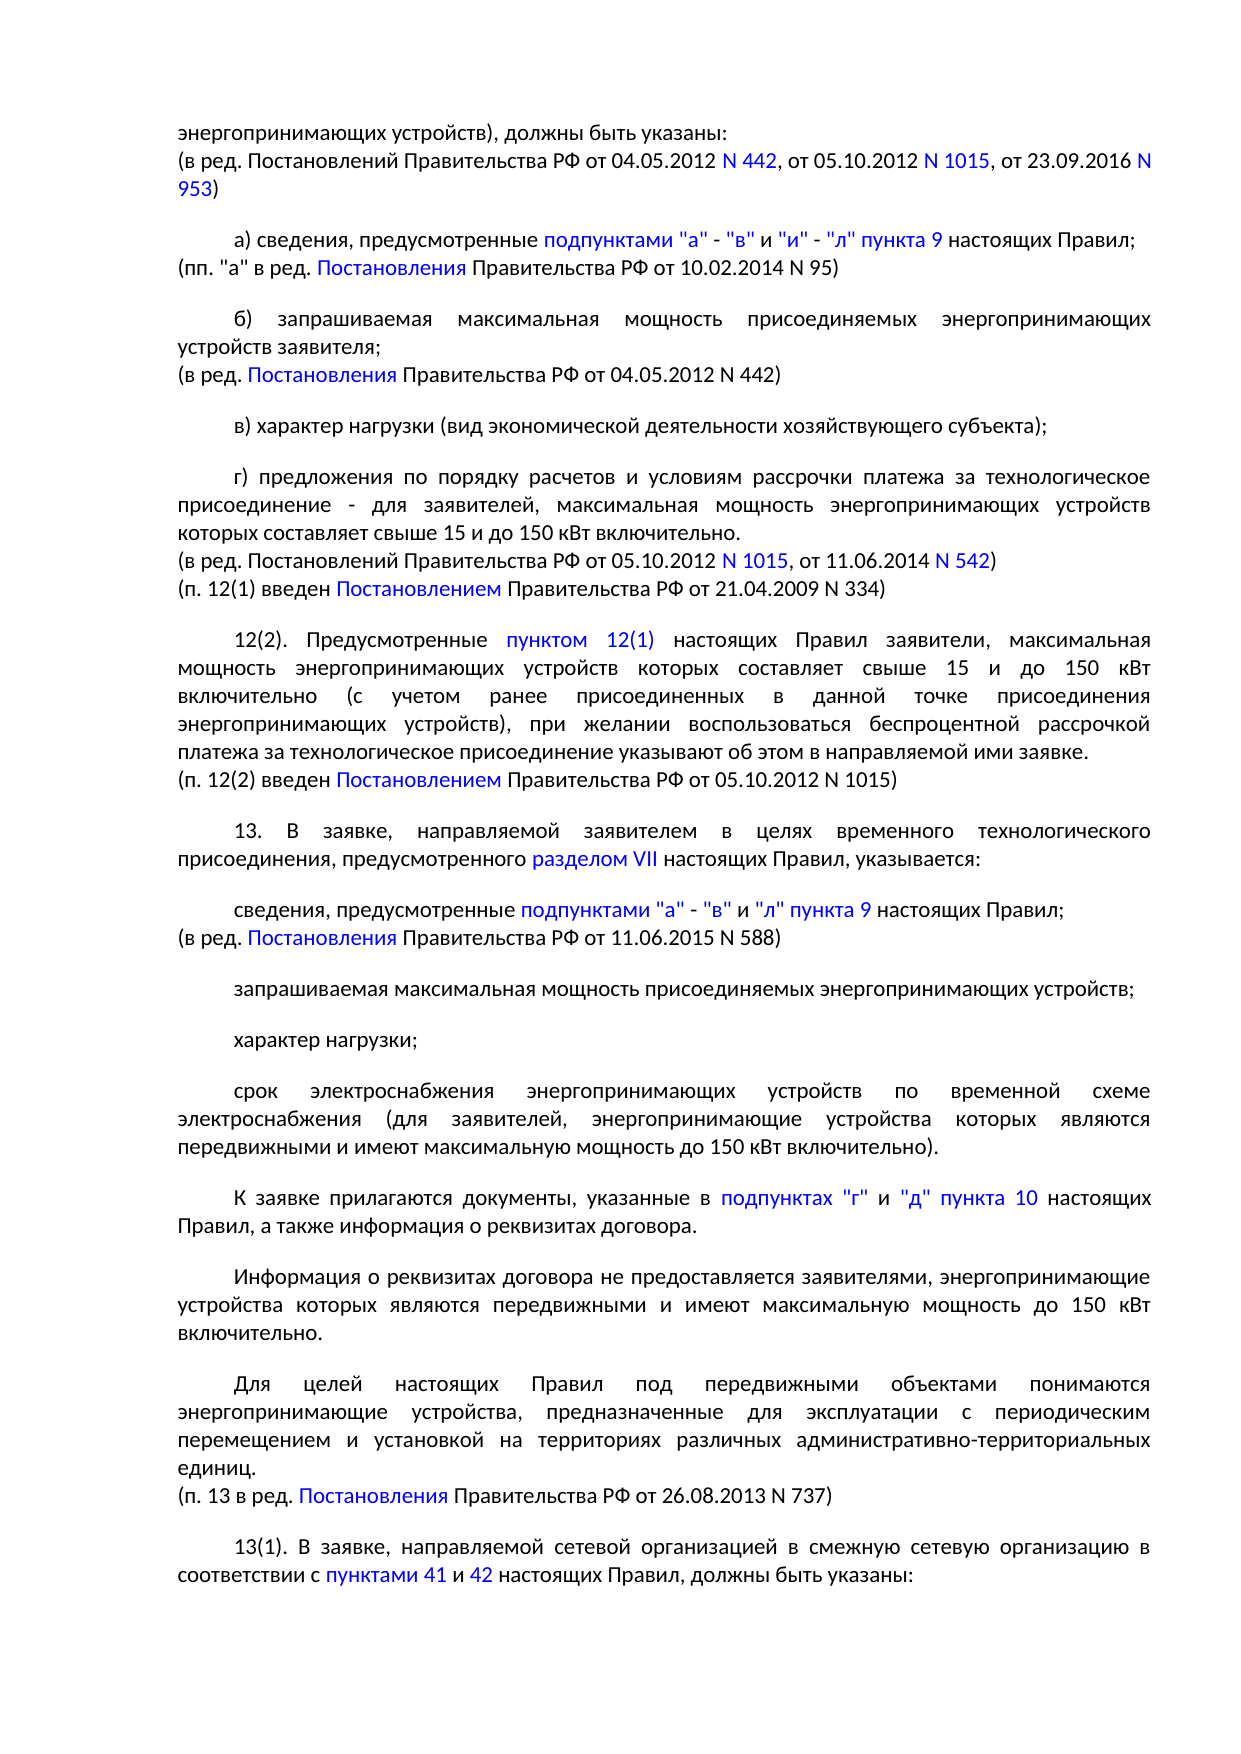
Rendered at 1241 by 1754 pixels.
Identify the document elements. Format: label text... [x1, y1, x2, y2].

text 13. В заявке, направляемой заявителем в целях временного технологического присоединения, предусмотренного разделом VII настоящих Правил, указывается: [177, 816, 1152, 872]
text (п. 12(1) введен Постановлением Правительства РФ от 21.04.2009 N 334) [177, 574, 1152, 602]
text (п. 12(2) введен Постановлением Правительства РФ от 05.10.2012 N 1015) [177, 765, 1152, 793]
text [177, 118, 1152, 146]
text срок электроснабжения энергопринимающих устройств по временной схеме электроснабжения (для заявителей, энергопринимающие устройства которых являются передвижными и имеют максимальную мощность до 150 кВт включительно). [177, 1076, 1152, 1160]
text Для целей настоящих Правил под передвижными объектами понимаются энергопринимающие устройства, предназначенные для эксплуатации с периодическим перемещением и установкой на территориях различных административно-территориальных единиц. [177, 1369, 1152, 1481]
text (в ред. Постановлений Правительства РФ от 04.05.2012 N 442, от 05.10.2012 N 1015, от 23.09.2016 N 953) [177, 146, 1152, 202]
text К заявке прилагаются документы, указанные в подпунктах "г" и "д" пункта 10 настоящих Правил, а также информация о реквизитах договора. [177, 1183, 1152, 1239]
text в) характер нагрузки (вид экономической деятельности хозяйствующего субъекта); [177, 411, 1152, 439]
text характер нагрузки; [177, 1025, 1152, 1053]
text (в ред. Постановления Правительства РФ от 11.06.2015 N 588) [177, 923, 1152, 951]
text (в ред. Постановления Правительства РФ от 04.05.2012 N 442) [177, 360, 1152, 388]
text 13(1). В заявке, направляемой сетевой организацией в смежную сетевую организацию в соответствии с пунктами 41 и 42 настоящих Правил, должны быть указаны: [177, 1532, 1152, 1588]
text а) сведения, предусмотренные подпунктами "а" - "в" и "и" - "л" пункта 9 настоящих Правил; [177, 225, 1152, 253]
text Информация о реквизитах договора не предоставляется заявителями, энергопринимающие устройства которых являются передвижными и имеют максимальную мощность до 150 кВт включительно. [177, 1262, 1152, 1346]
text 12(2). Предусмотренные пунктом 12(1) настоящих Правил заявители, максимальная мощность энергопринимающих устройств которых составляет свыше 15 и до 150 кВт включительно (с учетом ранее присоединенных в данной точке присоединения энергопринимающих устройств), при желании воспользоваться беспроцентной рассрочкой платежа за технологическое присоединение указывают об этом в направляемой ими заявке. [177, 625, 1152, 765]
text (пп. "а" в ред. Постановления Правительства РФ от 10.02.2014 N 95) [177, 253, 1152, 281]
text (п. 13 в ред. Постановления Правительства РФ от 26.08.2013 N 737) [177, 1481, 1152, 1509]
text б) запрашиваемая максимальная мощность присоединяемых энергопринимающих устройств заявителя; [177, 304, 1152, 360]
text сведения, предусмотренные подпунктами "а" - "в" и "л" пункта 9 настоящих Правил; [177, 895, 1152, 923]
text запрашиваемая максимальная мощность присоединяемых энергопринимающих устройств; [177, 974, 1152, 1002]
text (в ред. Постановлений Правительства РФ от 05.10.2012 N 1015, от 11.06.2014 N 542) [177, 546, 1152, 574]
text г) предложения по порядку расчетов и условиям рассрочки платежа за технологическое присоединение - для заявителей, максимальная мощность энергопринимающих устройств которых составляет свыше 15 и до 150 кВт включительно. [177, 462, 1152, 546]
